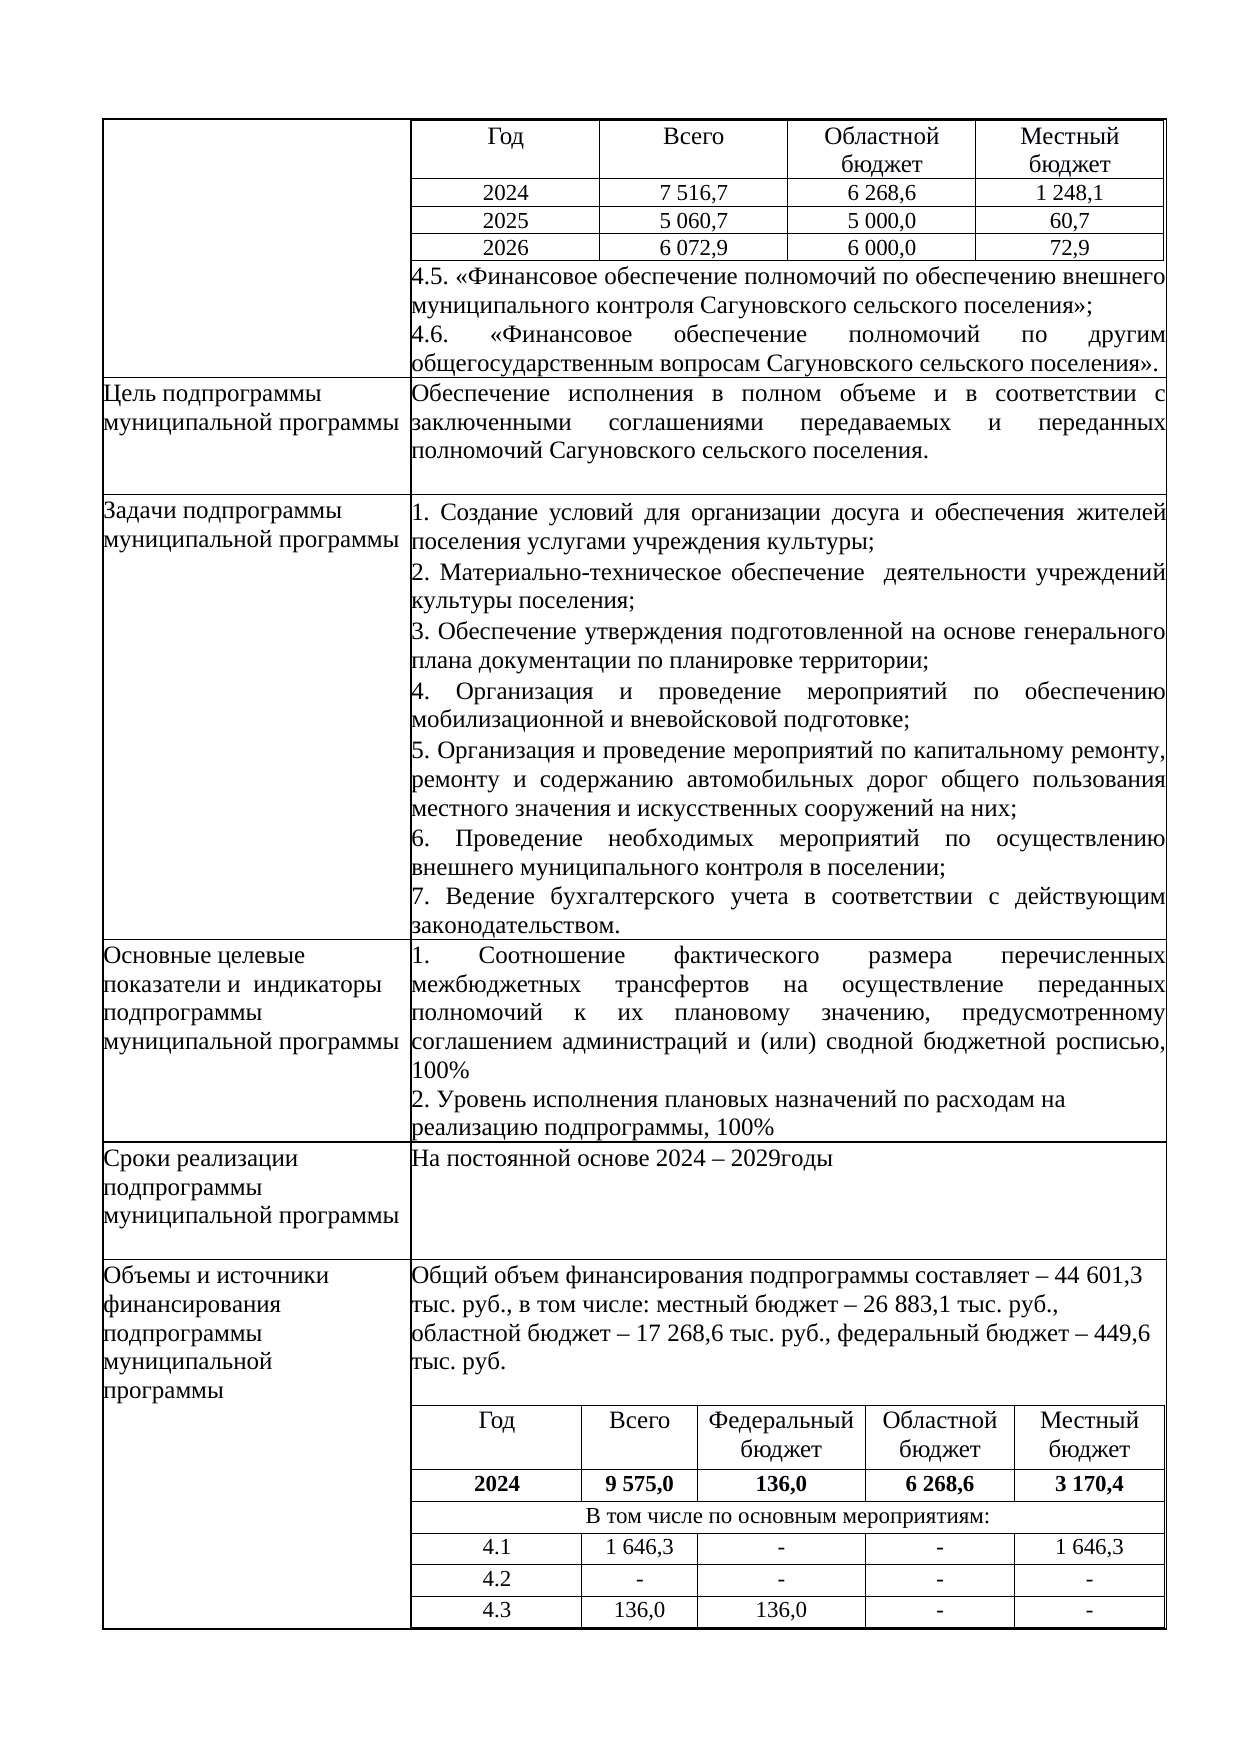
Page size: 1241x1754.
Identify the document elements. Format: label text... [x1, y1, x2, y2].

table_cell На постоянной основе 2024 – 2029годы [412, 1143, 1166, 1258]
table_cell Обеспечение исполнения в полном объеме и в соответствии с заключенными соглашениями передаваемых и переданных полномочий Сагуновского сельского поселения. [412, 378, 1166, 494]
table_cell Цель подпрограммы муниципальной программы [104, 378, 410, 494]
table_cell 1. Соотношение фактического размера перечисленных межбюджетных трансфертов на осуществление переданных полномочий к их плановому значению, предусмотренному соглашением администраций и (или) сводной бюджетной росписью, 100% 2. Уровень исполнения плановых назначений по расходам на реализацию подпрограммы, 100% [412, 940, 1166, 1141]
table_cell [104, 120, 410, 376]
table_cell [104, 1260, 410, 1628]
table_cell Сроки реализации подпрограммы муниципальной программы [104, 1143, 410, 1258]
table_cell Основные целевые показатели и индикаторы подпрограммы муниципальной программы [104, 940, 410, 1141]
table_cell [412, 120, 1166, 376]
table_cell Задачи подпрограммы муниципальной программы [104, 495, 410, 938]
